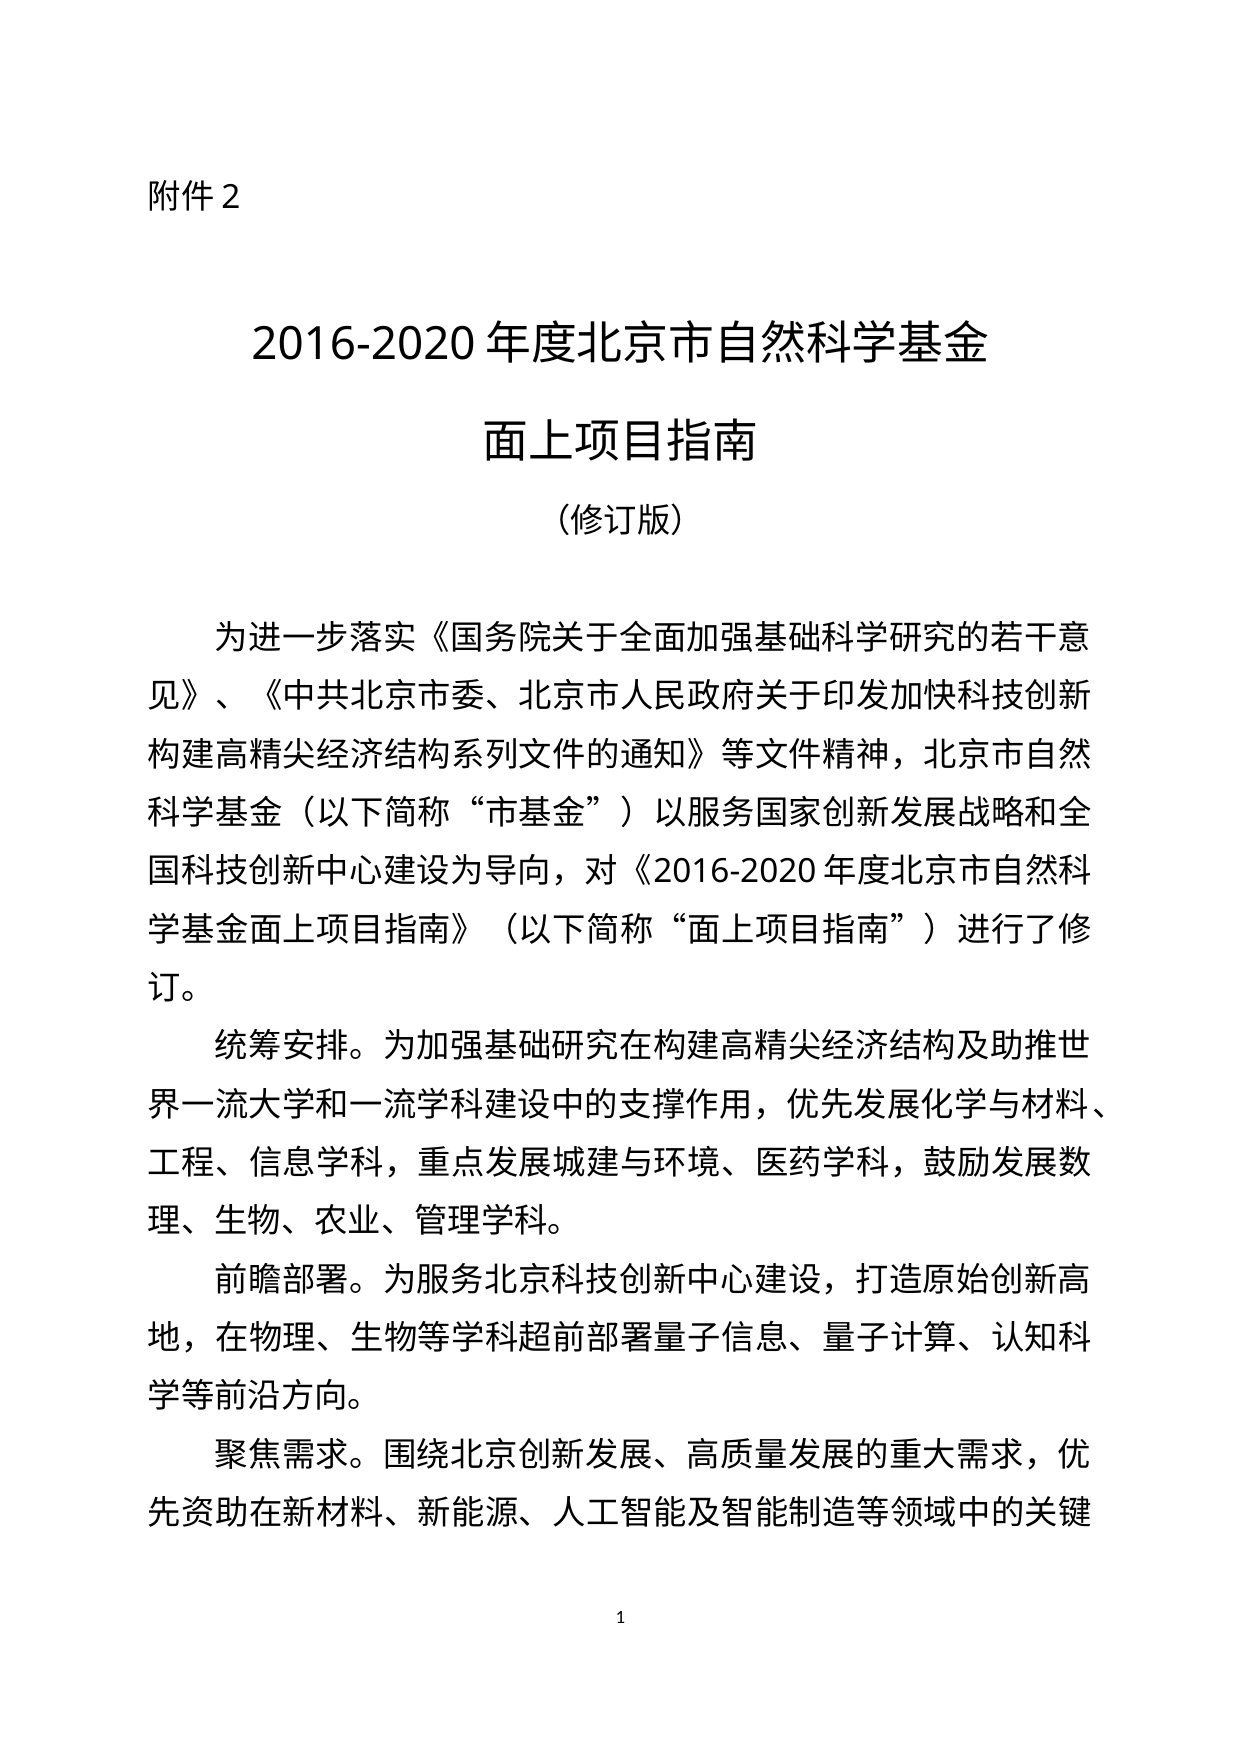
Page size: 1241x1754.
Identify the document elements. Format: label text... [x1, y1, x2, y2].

text 附件2 [148, 161, 1092, 226]
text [148, 1419, 1092, 1536]
text （修订版） [148, 486, 1092, 544]
text 2016-2020年度北京市自然科学基金 面上项目指南 [148, 291, 1092, 486]
text 为进一步落实《国务院关于全面加强基础科学研究的若干意见》、《中共北京市委、北京市人民政府关于印发加快科技创新构建高精尖经济结构系列文件的通知》等文件精神，北京市自然科学基金（以下简称“市基金”）以服务国家创新发展战略和全国科技创新中心建设为导向，对《2016-2020年度北京市自然科学基金面上项目指南》（以下简称“面上项目指南”）进行了修订。 [148, 603, 1092, 1011]
text 统筹安排。为加强基础研究在构建高精尖经济结构及助推世界一流大学和一流学科建设中的支撑作用，优先发展化学与材料、工程、信息学科，重点发展城建与环境、医药学科，鼓励发展数理、生物、农业、管理学科。 [148, 1011, 1092, 1244]
text 前瞻部署。为服务北京科技创新中心建设，打造原始创新高地，在物理、生物等学科超前部署量子信息、量子计算、认知科学等前沿方向。 [148, 1244, 1092, 1419]
